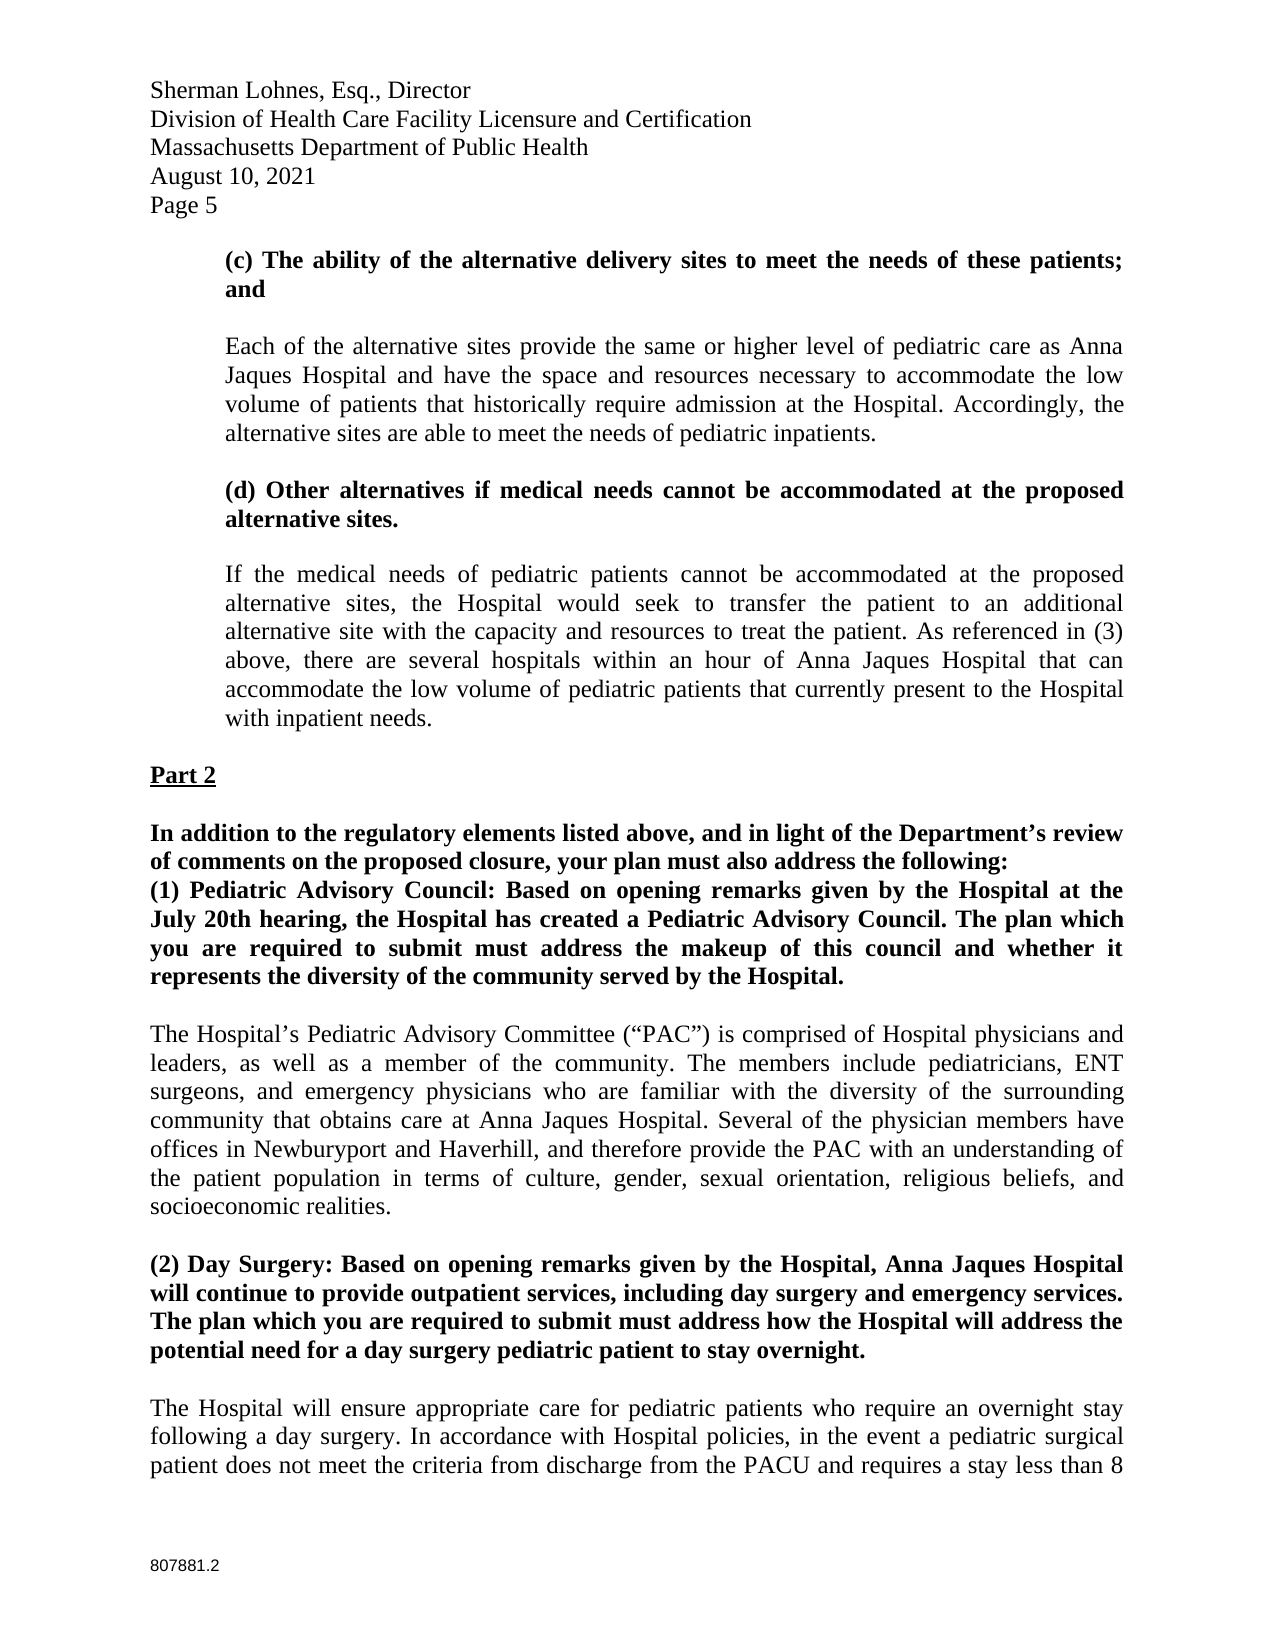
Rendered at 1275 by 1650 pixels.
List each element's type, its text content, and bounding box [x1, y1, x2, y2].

text (1) Pediatric Advisory Council: Based on opening remarks given by the Hospital at the July 20th hearing, the Hospital has created a Pediatric Advisory Council. The plan which you are required to submit must address the makeup of this council and whether it represents the diversity of the community served by the Hospital. [150, 875, 1125, 990]
text (c) The ability of the alternative delivery sites to meet the needs of these patients; and [225, 245, 1125, 303]
text Part 2 [150, 760, 1125, 789]
text The Hospital’s Pediatric Advisory Committee (“PAC”) is comprised of Hospital physicians and leaders, as well as a member of the community. The members include pediatricians, ENT surgeons, and emergency physicians who are familiar with the diversity of the surrounding community that obtains care at Anna Jaques Hospital. Several of the physician members have offices in Newburyport and Haverhill, and therefore provide the PAC with an understanding of the patient population in terms of culture, gender, sexual orientation, religious beliefs, and socioeconomic realities. [150, 1019, 1125, 1220]
text (2) Day Surgery: Based on opening remarks given by the Hospital, Anna Jaques Hospital will continue to provide outpatient services, including day surgery and emergency services. The plan which you are required to submit must address how the Hospital will address the potential need for a day surgery pediatric patient to stay overnight. [150, 1249, 1125, 1364]
text In addition to the regulatory elements listed above, and in light of the Department’s review of comments on the proposed closure, your plan must also address the following: [150, 818, 1125, 875]
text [150, 1393, 1125, 1479]
text (d) Other alternatives if medical needs cannot be accommodated at the proposed alternative sites. [225, 475, 1125, 533]
text If the medical needs of pediatric patients cannot be accommodated at the proposed alternative sites, the Hospital would seek to transfer the patient to an additional alternative site with the capacity and resources to treat the patient. As referenced in (3) above, there are several hospitals within an hour of Anna Jaques Hospital that can accommodate the low volume of pediatric patients that currently present to the Hospital with inpatient needs. [225, 559, 1125, 731]
text Each of the alternative sites provide the same or higher level of pediatric care as Anna Jaques Hospital and have the space and resources necessary to accommodate the low volume of patients that historically require admission at the Hospital. Accordingly, the alternative sites are able to meet the needs of pediatric inpatients. [225, 331, 1125, 446]
